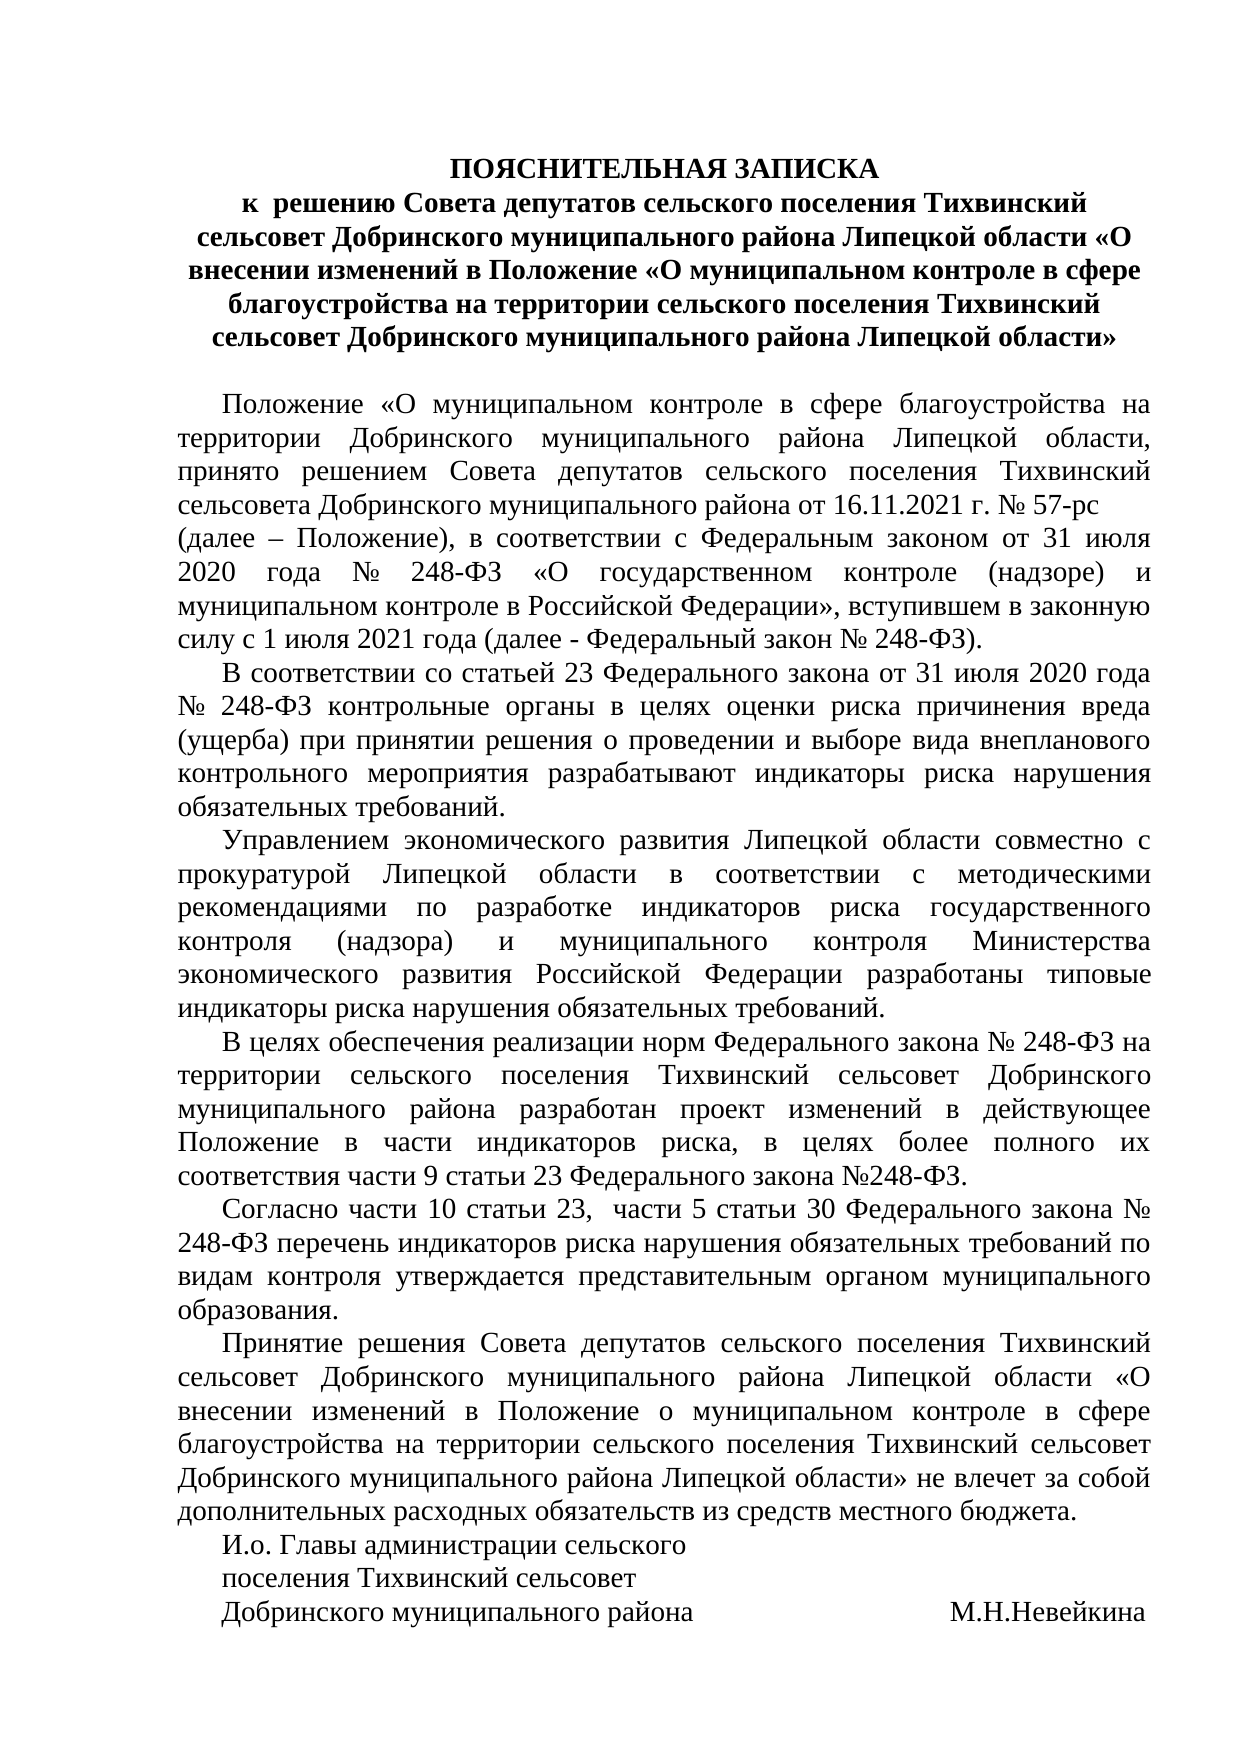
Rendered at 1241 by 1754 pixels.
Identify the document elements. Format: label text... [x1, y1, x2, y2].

text Положение «О муниципальном контроле в сфере благоустройства на территории Добринского муниципального района Липецкой области, принято решением Совета депутатов сельского поселения Тихвинский сельсовета Добринского муниципального района от 16.11.2021 г. № 57-рс [177, 386, 1152, 521]
text ПОЯСНИТЕЛЬНАЯ ЗАПИСКА [177, 152, 1152, 185]
text В целях обеспечения реализации норм Федерального закона № 248-ФЗ на территории сельского поселения Тихвинский сельсовет Добринского муниципального района разработан проект изменений в действующее Положение в части индикаторов риска, в целях более полного их соответствия части 9 статьи 23 Федерального закона №248-ФЗ. [177, 1024, 1152, 1191]
text Принятие решения Совета депутатов сельского поселения Тихвинский сельсовет Добринского муниципального района Липецкой области «О внесении изменений в Положение о муниципальном контроле в сфере благоустройства на территории сельского поселения Тихвинский сельсовет Добринского муниципального района Липецкой области» не влечет за собой дополнительных расходных обязательств из средств местного бюджета. [177, 1326, 1152, 1527]
text поселения Тихвинский сельсовет [177, 1560, 1152, 1594]
text И.о. Главы администрации сельского [177, 1527, 1152, 1560]
text В соответствии со статьей 23 Федерального закона от 31 июля 2020 года № 248-ФЗ контрольные органы в целях оценки риска причинения вреда (ущерба) при принятии решения о проведении и выборе вида внепланового контрольного мероприятия разрабатывают индикаторы риска нарушения обязательных требований. [177, 655, 1152, 822]
text Управлением экономического развития Липецкой области совместно с прокуратурой Липецкой области в соответствии с методическими рекомендациями по разработке индикаторов риска государственного контроля (надзора) и муниципального контроля Министерства экономического развития Российской Федерации разработаны типовые индикаторы риска нарушения обязательных требований. [177, 822, 1152, 1024]
text Добринского муниципального района М.Н.Невейкина [177, 1594, 1152, 1627]
text Согласно части 10 статьи 23, части 5 статьи 30 Федерального закона № 248-ФЗ перечень индикаторов риска нарушения обязательных требований по видам контроля утверждается представительным органом муниципального образования. [177, 1191, 1152, 1326]
text (далее – Положение), в соответствии с Федеральным законом от 31 июля 2020 года № 248-ФЗ «О государственном контроле (надзоре) и муниципальном контроле в Российской Федерации», вступившем в законную силу с 1 июля 2021 года (далее - Федеральный закон № 248-ФЗ). [177, 521, 1152, 655]
text к решению Совета депутатов сельского поселения Тихвинский сельсовет Добринского муниципального района Липецкой области «О внесении изменений в Положение «О муниципальном контроле в сфере благоустройства на территории сельского поселения Тихвинский сельсовет Добринского муниципального района Липецкой области» [177, 185, 1152, 353]
